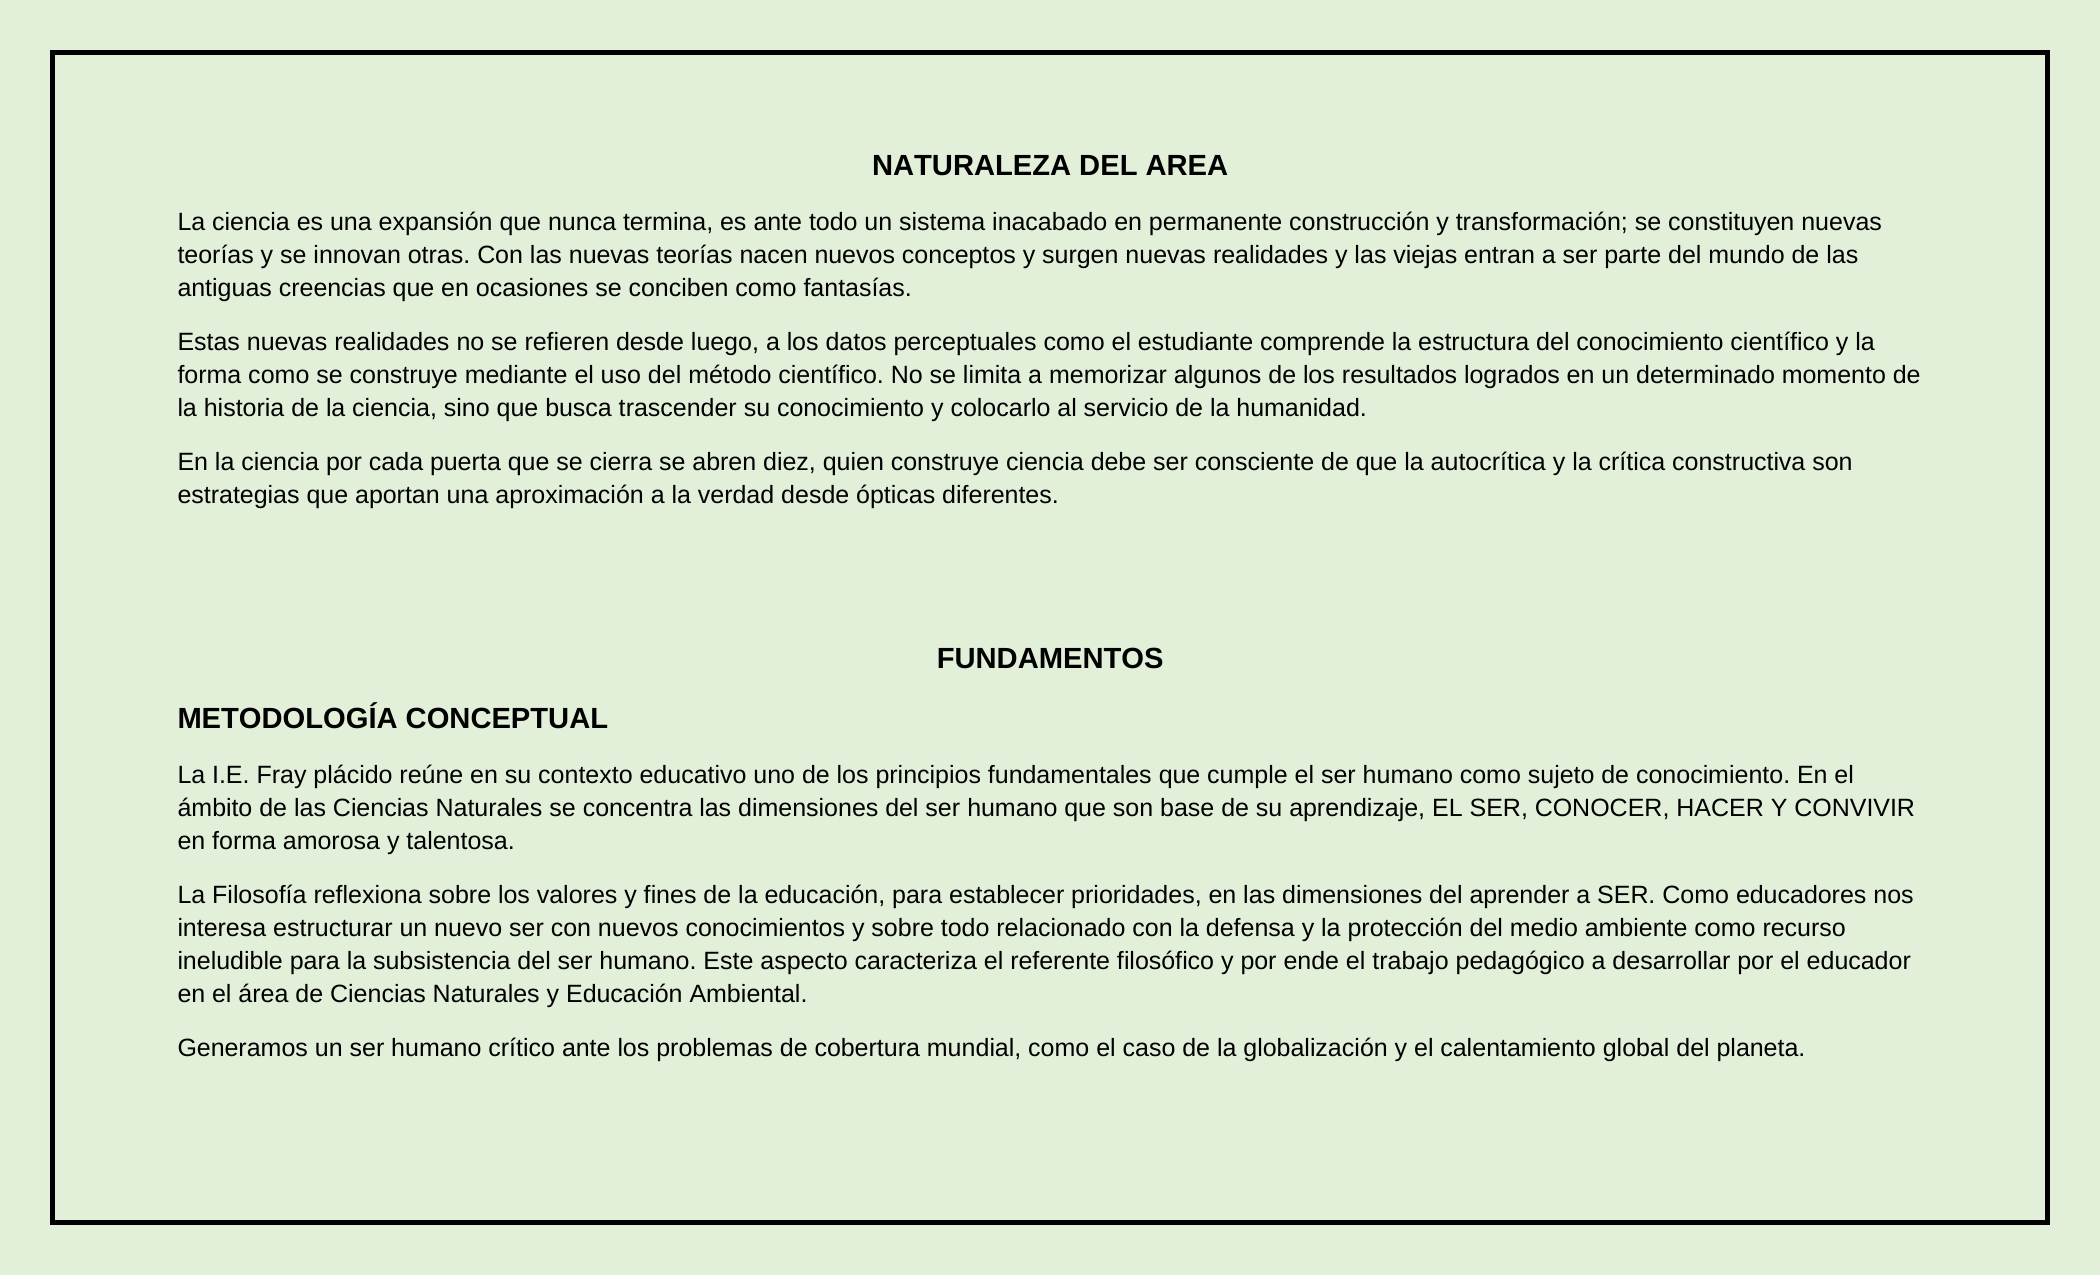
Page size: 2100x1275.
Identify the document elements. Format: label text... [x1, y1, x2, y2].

text NATURALEZA DEL AREA [177, 148, 1923, 181]
text Estas nuevas realidades no se refieren desde luego, a los datos perceptuales como el estudiante comprende la estructura del conocimiento científico y la forma como se construye mediante el uso del método científico. No se limita a memorizar algunos de los resultados logrados en un determinado momento de la historia de la ciencia, sino que busca trascender su conocimiento y colocarlo al servicio de la humanidad. [177, 327, 1923, 422]
text FUNDAMENTOS [177, 641, 1923, 675]
text METODOLOGÍA CONCEPTUAL [177, 701, 1923, 734]
text La I.E. Fray plácido reúne en su contexto educativo uno de los principios fundamentales que cumple el ser humano como sujeto de conocimiento. En el ámbito de las Ciencias Naturales se concentra las dimensiones del ser humano que son base de su aprendizaje, EL SER, CONOCER, HACER Y CONVIVIR en forma amorosa y talentosa. [177, 760, 1923, 855]
text La ciencia es una expansión que nunca termina, es ante todo un sistema inacabado en permanente construcción y transformación; se constituyen nuevas teorías y se innovan otras. Con las nuevas teorías nacen nuevos conceptos y surgen nuevas realidades y las viejas entran a ser parte del mundo de las antiguas creencias que en ocasiones se conciben como fantasías. [177, 207, 1923, 302]
text En la ciencia por cada puerta que se cierra se abren diez, quien construye ciencia debe ser consciente de que la autocrítica y la crítica constructiva son estrategias que aportan una aproximación a la verdad desde ópticas diferentes. [177, 447, 1923, 509]
text Generamos un ser humano crítico ante los problemas de cobertura mundial, como el caso de la globalización y el calentamiento global del planeta. [177, 1033, 1923, 1062]
text La Filosofía reflexiona sobre los valores y fines de la educación, para establecer prioridades, en las dimensiones del aprender a SER. Como educadores nos interesa estructurar un nuevo ser con nuevos conocimientos y sobre todo relacionado con la defensa y la protección del medio ambiente como recurso ineludible para la subsistencia del ser humano. Este aspecto caracteriza el referente filosófico y por ende el trabajo pedagógico a desarrollar por el educador en el área de Ciencias Naturales y Educación Ambiental. [177, 880, 1923, 1008]
